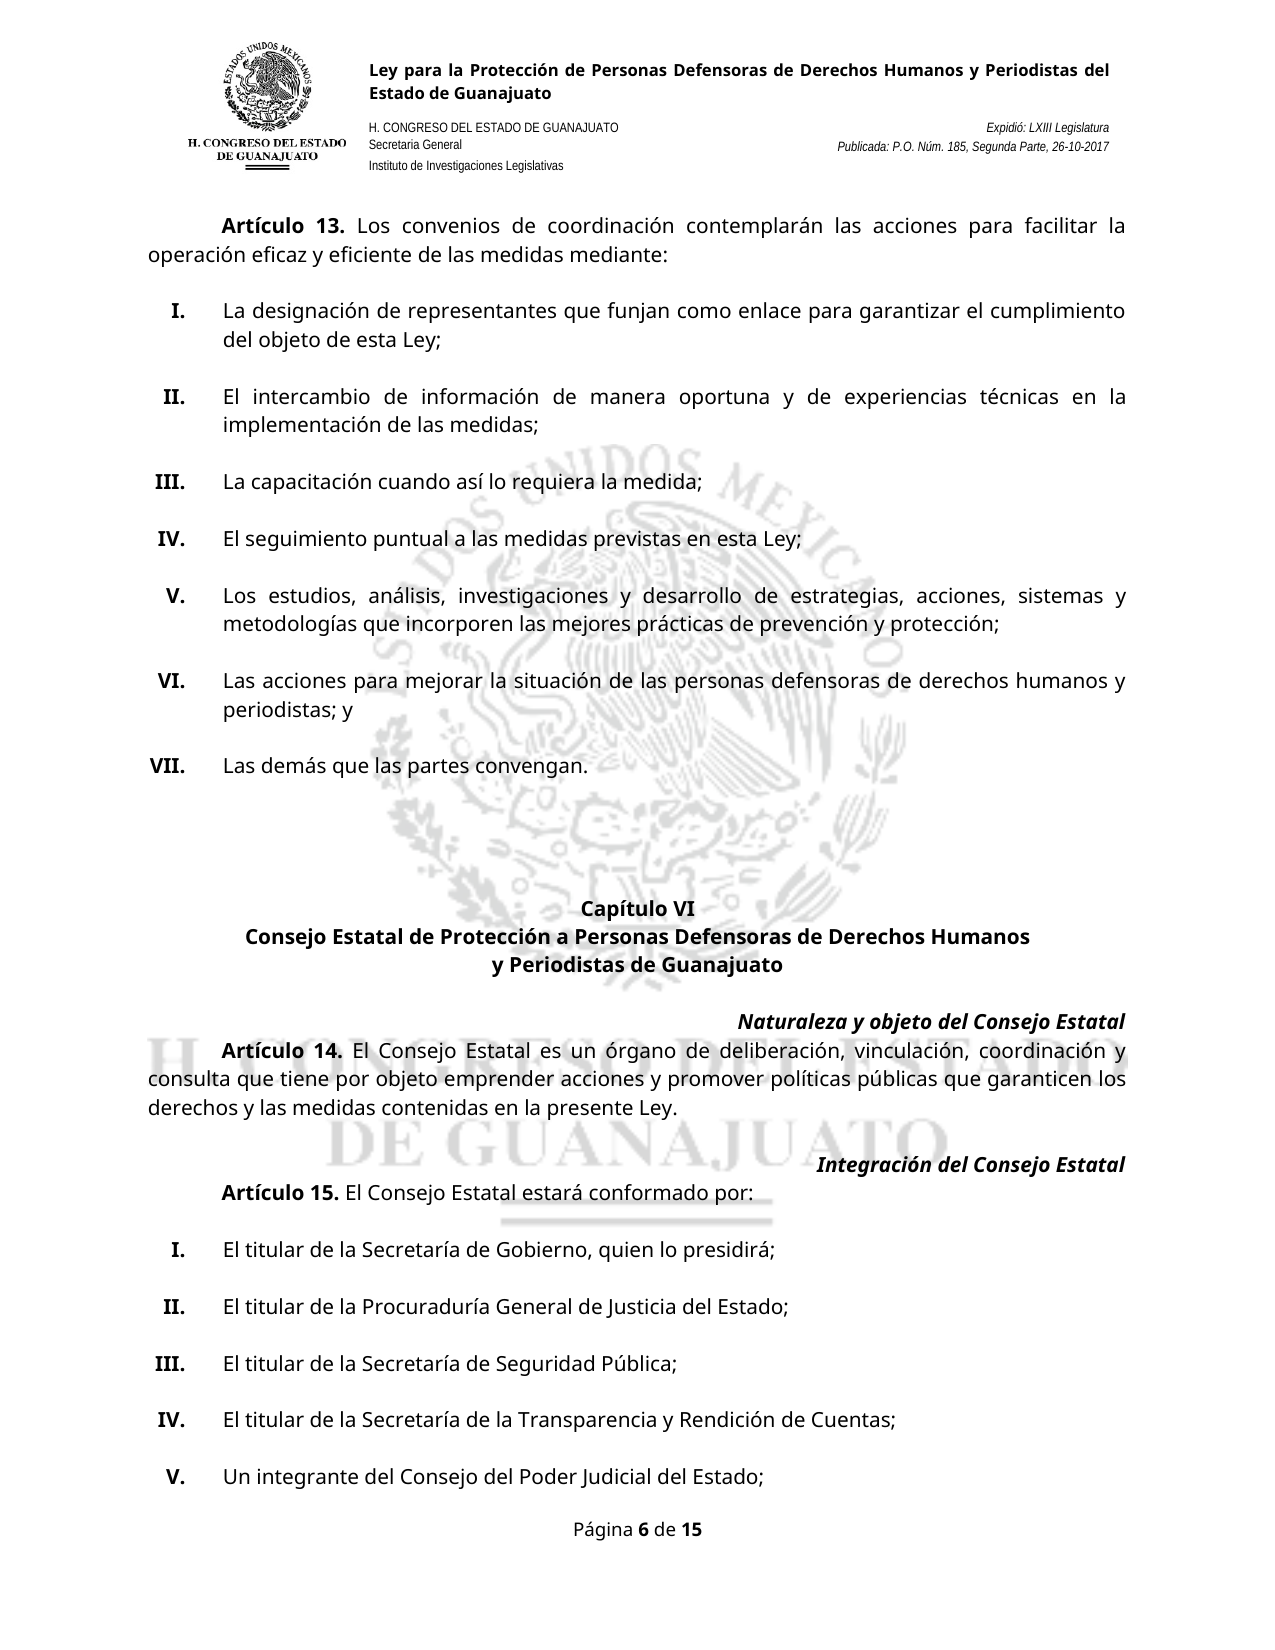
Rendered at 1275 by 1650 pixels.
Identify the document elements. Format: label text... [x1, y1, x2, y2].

picture [188, 42, 346, 176]
list La capacitación cuando así lo requiera la medida; [185, 467, 1127, 496]
list El titular de la Procuraduría General de Justicia del Estado; [185, 1292, 1127, 1320]
text Integración del Consejo Estatal [148, 1150, 1127, 1178]
text Consejo Estatal de Protección a Personas Defensoras de Derechos Humanos [148, 922, 1127, 951]
list Un integrante del Consejo del Poder Judicial del Estado; [185, 1462, 1127, 1491]
text Artículo 14. El Consejo Estatal es un órgano de deliberación, vinculación, coordinación y consulta que tiene por objeto emprender acciones y promover políticas públicas que garanticen los derechos y las medidas contenidas en la presente Ley. [148, 1036, 1127, 1121]
list El titular de la Secretaría de Seguridad Pública; [185, 1349, 1127, 1377]
list Las demás que las partes convengan. [185, 752, 1127, 780]
list Las acciones para mejorar la situación de las personas defensoras de derechos humanos y periodistas; y [185, 666, 1127, 723]
list El titular de la Secretaría de Gobierno, quien lo presidirá; [185, 1235, 1127, 1263]
list El intercambio de información de manera oportuna y de experiencias técnicas en la implementación de las medidas; [185, 382, 1127, 439]
text Artículo 13. Los convenios de coordinación contemplarán las acciones para facilitar la operación eficaz y eficiente de las medidas mediante: [148, 211, 1127, 268]
text Artículo 15. El Consejo Estatal estará conformado por: [148, 1178, 1127, 1207]
list Los estudios, análisis, investigaciones y desarrollo de estrategias, acciones, sistemas y metodologías que incorporen las mejores prácticas de prevención y protección; [185, 581, 1127, 638]
list El titular de la Secretaría de la Transparencia y Rendición de Cuentas; [185, 1406, 1127, 1434]
text y Periodistas de Guanajuato [148, 951, 1127, 979]
text Naturaleza y objeto del Consejo Estatal [148, 1007, 1127, 1036]
list El seguimiento puntual a las medidas previstas en esta Ley; [185, 524, 1127, 552]
list La designación de representantes que funjan como enlace para garantizar el cumplimiento del objeto de esta Ley; [185, 297, 1127, 353]
text Capítulo VI [148, 894, 1127, 922]
